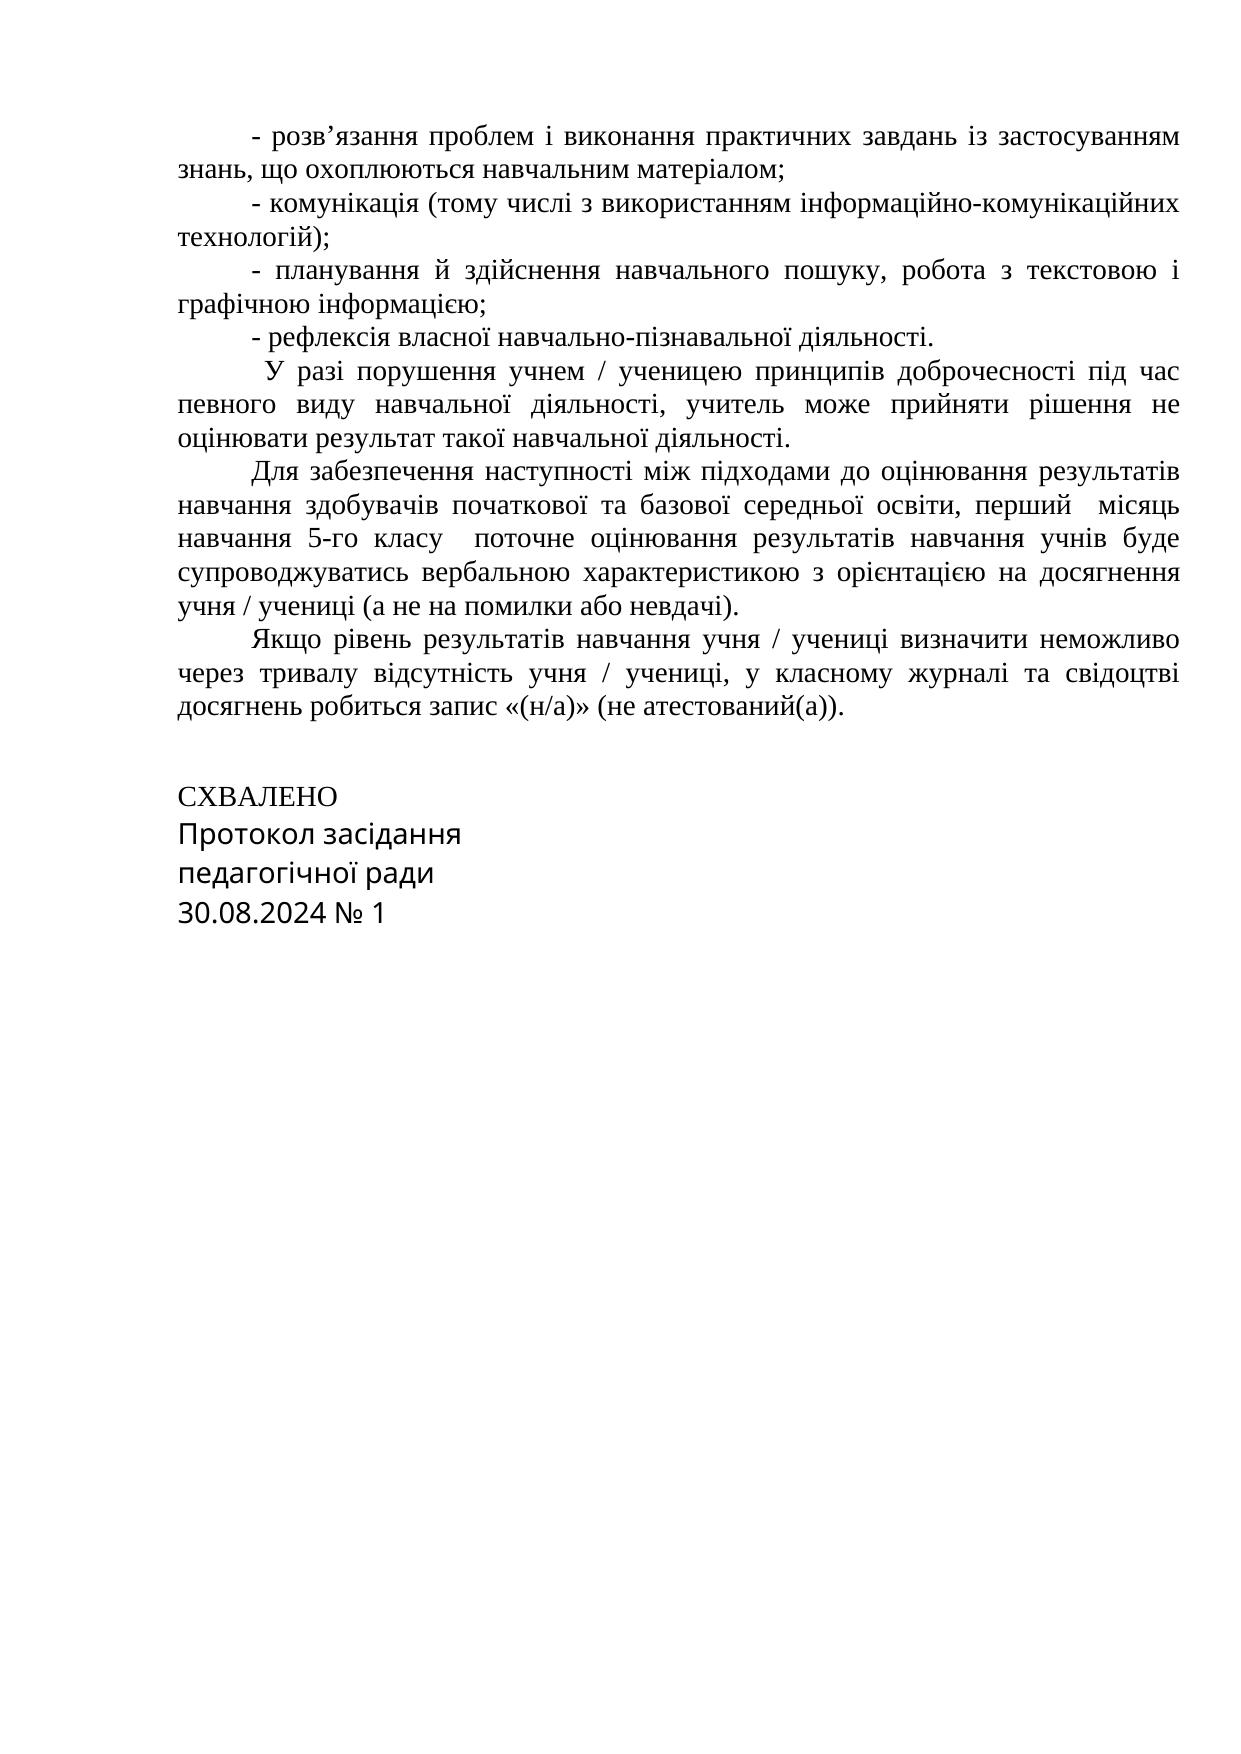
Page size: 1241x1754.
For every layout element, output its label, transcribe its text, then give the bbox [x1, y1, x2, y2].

text Протокол засідання [177, 813, 1181, 853]
text Для забезпечення наступності між підходами до оцінювання результатів навчання здобувачів початкової та базової середньої освіти, перший місяць навчання 5-го класу поточне оцінювання результатів навчання учнів буде супроводжуватись вербальною характеристикою з орієнтацією на досягнення учня / учениці (а не на помилки або невдачі). [177, 453, 1181, 621]
text СХВАЛЕНО [177, 779, 1181, 813]
text - комунікація (тому числі з використанням інформаційно-комунікаційних технологій); [177, 185, 1181, 252]
text - планування й здійснення навчального пошуку, робота з текстовою і графічною інформацією; [177, 252, 1181, 319]
text - розв’язання проблем і виконання практичних завдань із застосуванням знань, що охоплюються навчальним матеріалом; [177, 118, 1181, 185]
text 30.08.2024 № 1 [177, 892, 1181, 932]
text Якщо рівень результатів навчання учня / учениці визначити неможливо через тривалу відсутність учня / учениці, у класному журналі та свідоцтві досягнень робиться запис «(н/а)» (не атестований(а)). [177, 621, 1181, 722]
text - рефлексія власної навчально-пізнавальної діяльності. [177, 319, 1181, 353]
text педагогічної ради [177, 853, 1181, 892]
text У разі порушення учнем / ученицею принципів доброчесності під час певного виду навчальної діяльності, учитель може прийняти рішення не оцінювати результат такої навчальної діяльності. [177, 353, 1181, 453]
